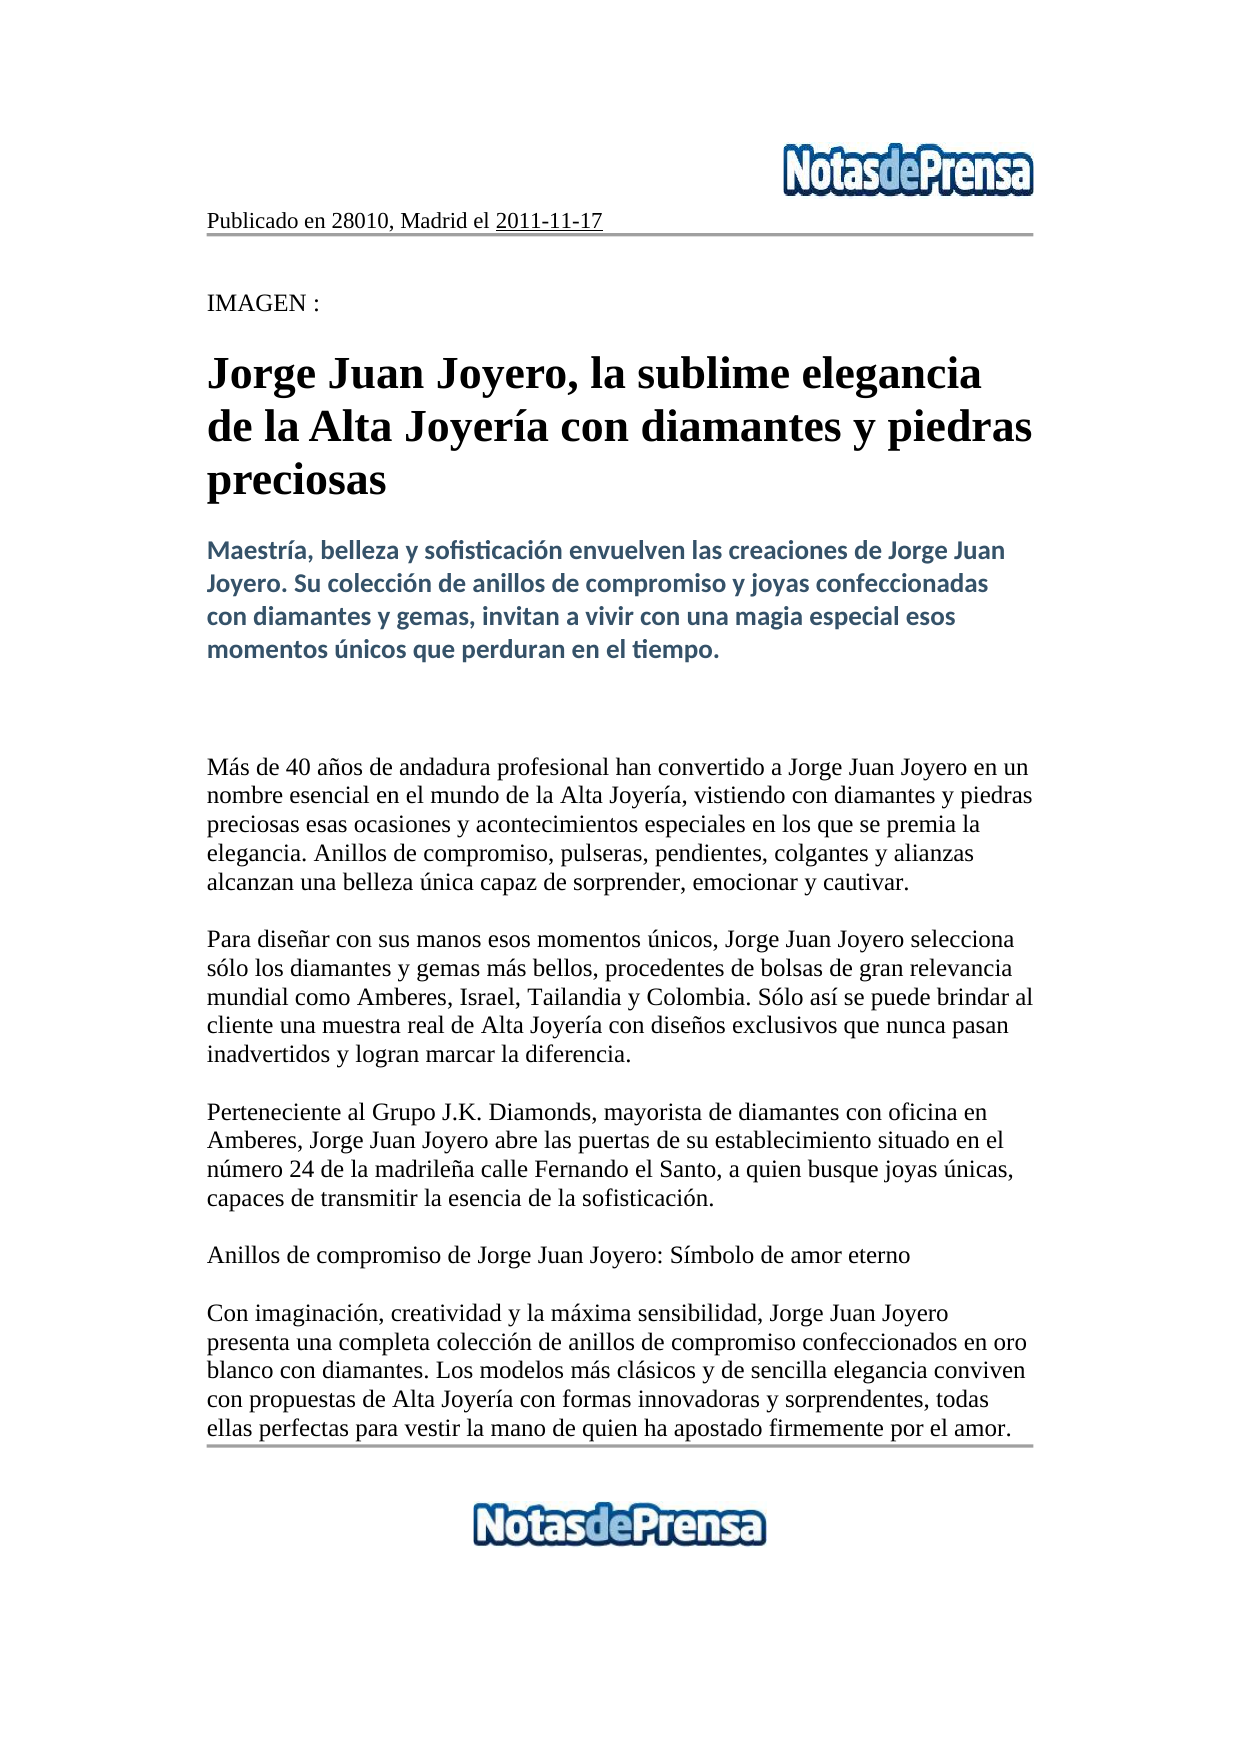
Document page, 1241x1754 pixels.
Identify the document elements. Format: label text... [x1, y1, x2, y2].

picture [783, 142, 1034, 199]
text IMAGEN : [207, 288, 1033, 317]
subtitle Jorge Juan Joyero, la sublime elegancia de la Alta Joyería con diamantes y piedras preciosas [207, 346, 1033, 504]
subtitle Maestría, belleza y sofisticación envuelven las creaciones de Jorge Juan Joyero. Su colección de anillos de compromiso y joyas confeccionadas con diamantes y gemas, invitan a vivir con una magia especial esos momentos únicos que perduran en el tiempo. [207, 533, 1033, 666]
picture [473, 1501, 767, 1548]
